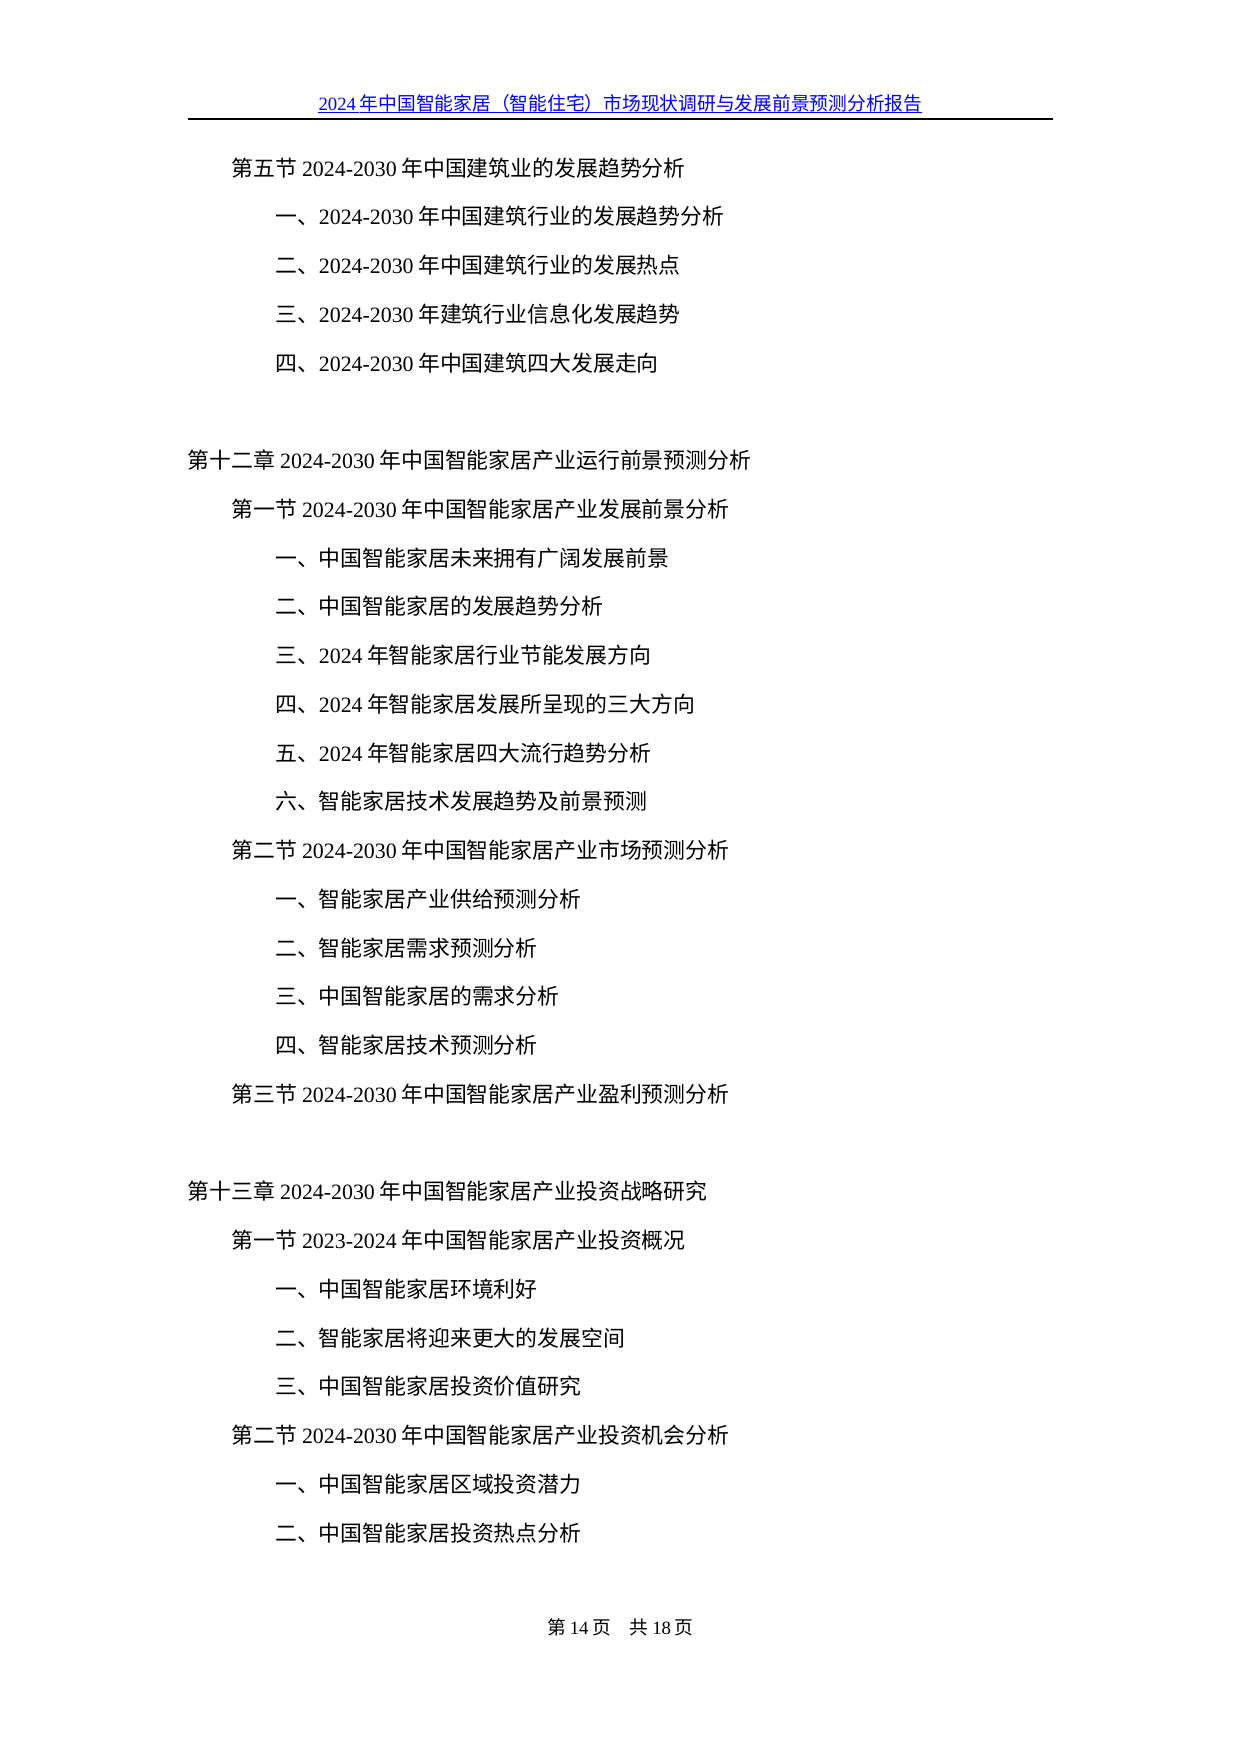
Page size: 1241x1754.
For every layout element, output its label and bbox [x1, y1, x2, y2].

text [187, 150, 1053, 1548]
